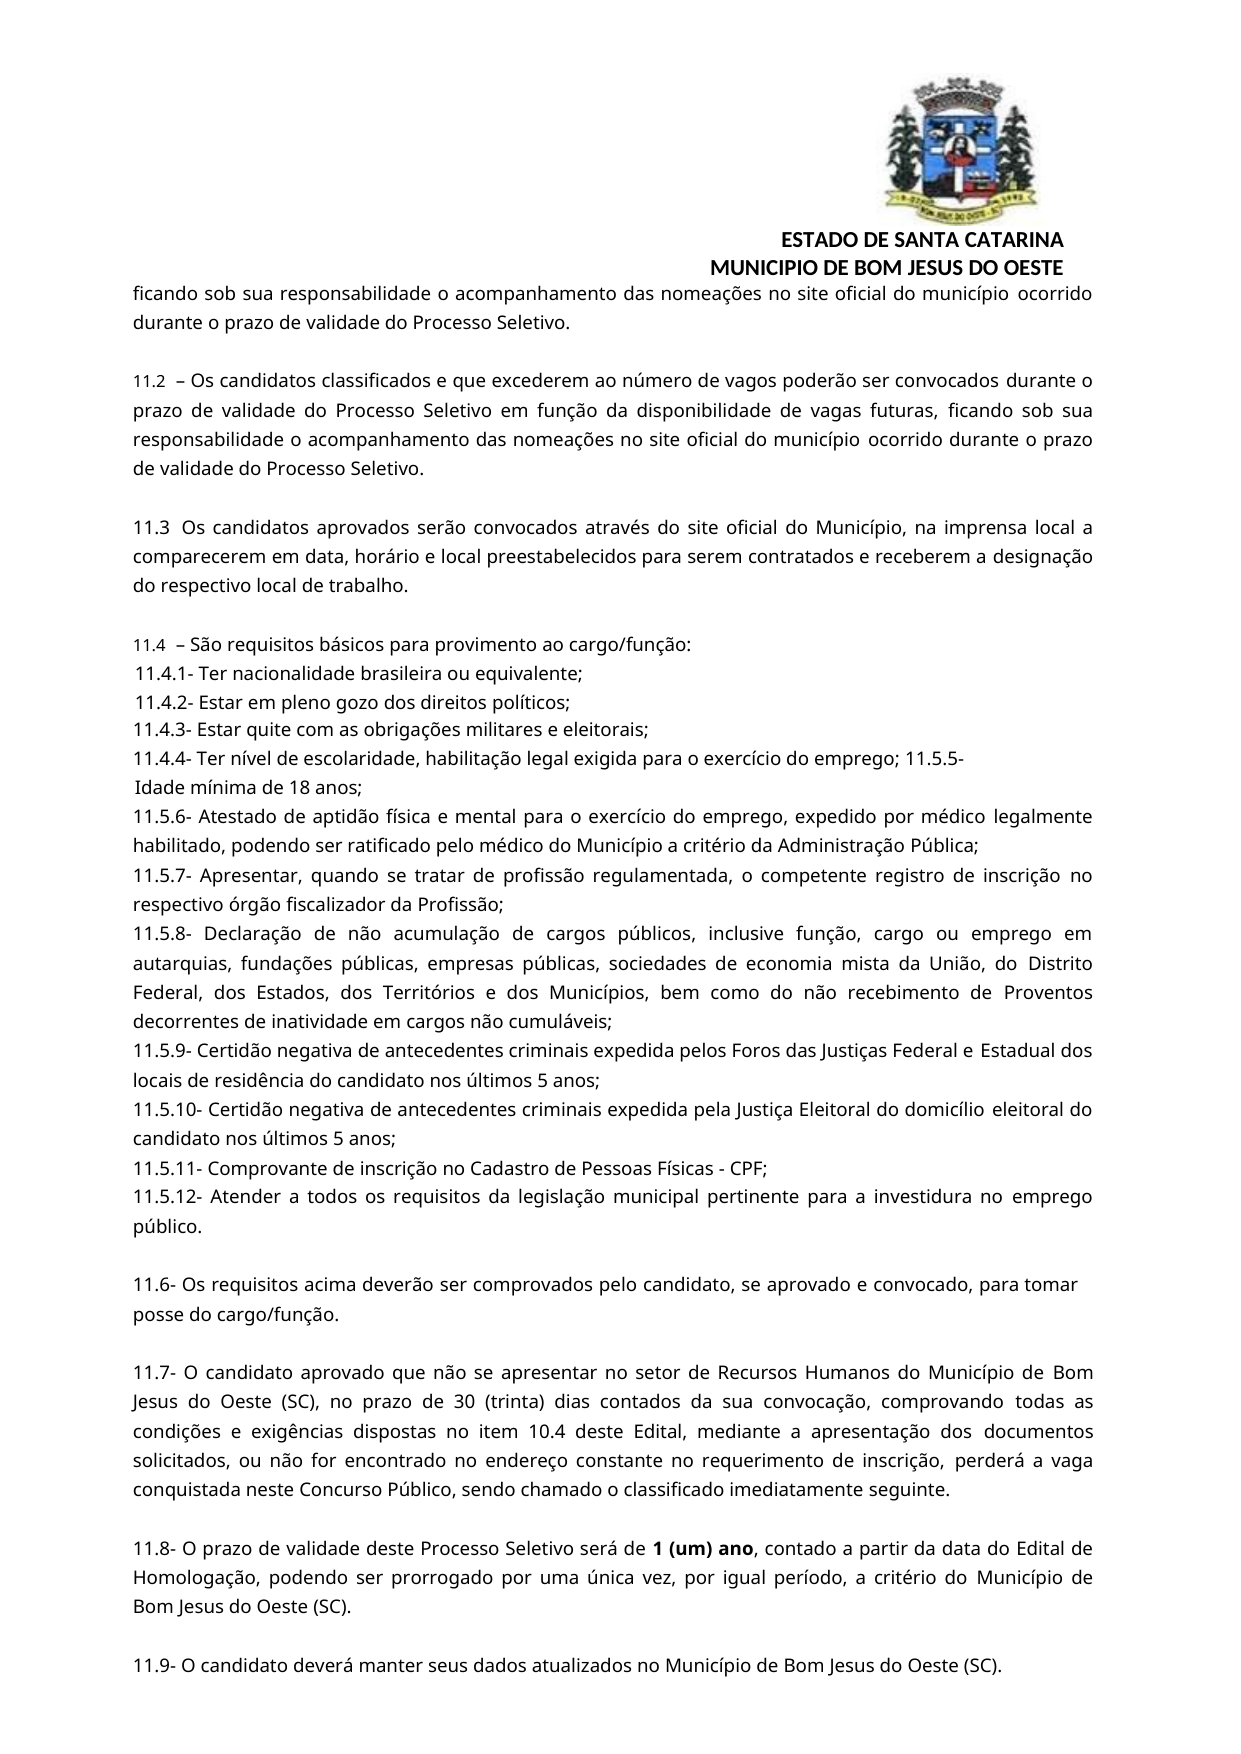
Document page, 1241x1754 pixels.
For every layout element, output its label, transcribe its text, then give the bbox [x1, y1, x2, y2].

list – São requisitos básicos para provimento ao cargo/função: [133, 631, 1230, 657]
text ficando sob sua responsabilidade o acompanhamento das nomeações no site oficial do município ocorrido durante o prazo de validade do Processo Seletivo. [133, 280, 1092, 334]
list Os candidatos aprovados serão convocados através do site oficial do Município, na imprensa local a comparecerem em data, horário e local preestabelecidos para serem contratados e receberem a designação do respectivo local de trabalho. [133, 514, 1093, 598]
text 11.5.9- Certidão negativa de antecedentes criminais expedida pelos Foros das Justiças Federal e Estadual dos locais de residência do candidato nos últimos 5 anos; [133, 1038, 1092, 1092]
list – Os candidatos classificados e que excederem ao número de vagos poderão ser convocados durante o prazo de validade do Processo Seletivo em função da disponibilidade de vagas futuras, ficando sob sua responsabilidade o acompanhamento das nomeações no site oficial do município ocorrido durante o prazo de validade do Processo Seletivo. [133, 368, 1093, 481]
text 11.7- O candidato aprovado que não se apresentar no setor de Recursos Humanos do Município de Bom Jesus do Oeste (SC), no prazo de 30 (trinta) dias contados da sua convocação, comprovando todas as condições e exigências dispostas no item 10.4 deste Edital, mediante a apresentação dos documentos solicitados, ou não for encontrado no endereço constante no requerimento de inscrição, perderá a vaga conquistada neste Concurso Público, sendo chamado o classificado imediatamente seguinte. [133, 1359, 1094, 1502]
text 11.5.12- Atender a todos os requisitos da legislação municipal pertinente para a investidura no emprego público. [133, 1184, 1093, 1238]
text 11.4.1- Ter nacionalidade brasileira ou equivalente; 11.4.2- Estar em pleno gozo dos direitos políticos; [134, 660, 624, 715]
text 11.5.6- Atestado de aptidão física e mental para o exercício do emprego, expedido por médico legalmente habilitado, podendo ser ratificado pelo médico do Município a critério da Administração Pública; [133, 803, 1093, 858]
text 11.9- O candidato deverá manter seus dados atualizados no Município de Bom Jesus do Oeste (SC). [133, 1652, 1230, 1678]
text 11.5.11- Comprovante de inscrição no Cadastro de Pessoas Físicas - CPF; [133, 1155, 1230, 1180]
text 11.4.4- Ter nível de escolaridade, habilitação legal exigida para o exercício do emprego; 11.5.5- Idade mínima de 18 anos; [133, 745, 968, 800]
text 11.4.3- Estar quite com as obrigações militares e eleitorais; [133, 719, 1230, 741]
text 11.5.7- Apresentar, quando se tratar de profissão regulamentada, o competente registro de inscrição no respectivo órgão fiscalizador da Profissão; [133, 862, 1093, 917]
text 11.6- Os requisitos acima deverão ser comprovados pelo candidato, se aprovado e convocado, para tomar posse do cargo/função. [133, 1272, 1108, 1326]
text 11.8- O prazo de validade deste Processo Seletivo será de 1 (um) ano, contado a partir da data do Edital de Homologação, podendo ser prorrogado por uma única vez, por igual período, a critério do Município de Bom Jesus do Oeste (SC). [133, 1535, 1093, 1619]
picture [876, 73, 1047, 226]
text 11.5.8- Declaração de não acumulação de cargos públicos, inclusive função, cargo ou emprego em autarquias, fundações públicas, empresas públicas, sociedades de economia mista da União, do Distrito Federal, dos Estados, dos Territórios e dos Municípios, bem como do não recebimento de Proventos decorrentes de inatividade em cargos não cumuláveis; [133, 921, 1093, 1034]
text 11.5.10- Certidão negativa de antecedentes criminais expedida pela Justiça Eleitoral do domicílio eleitoral do candidato nos últimos 5 anos; [133, 1096, 1092, 1151]
